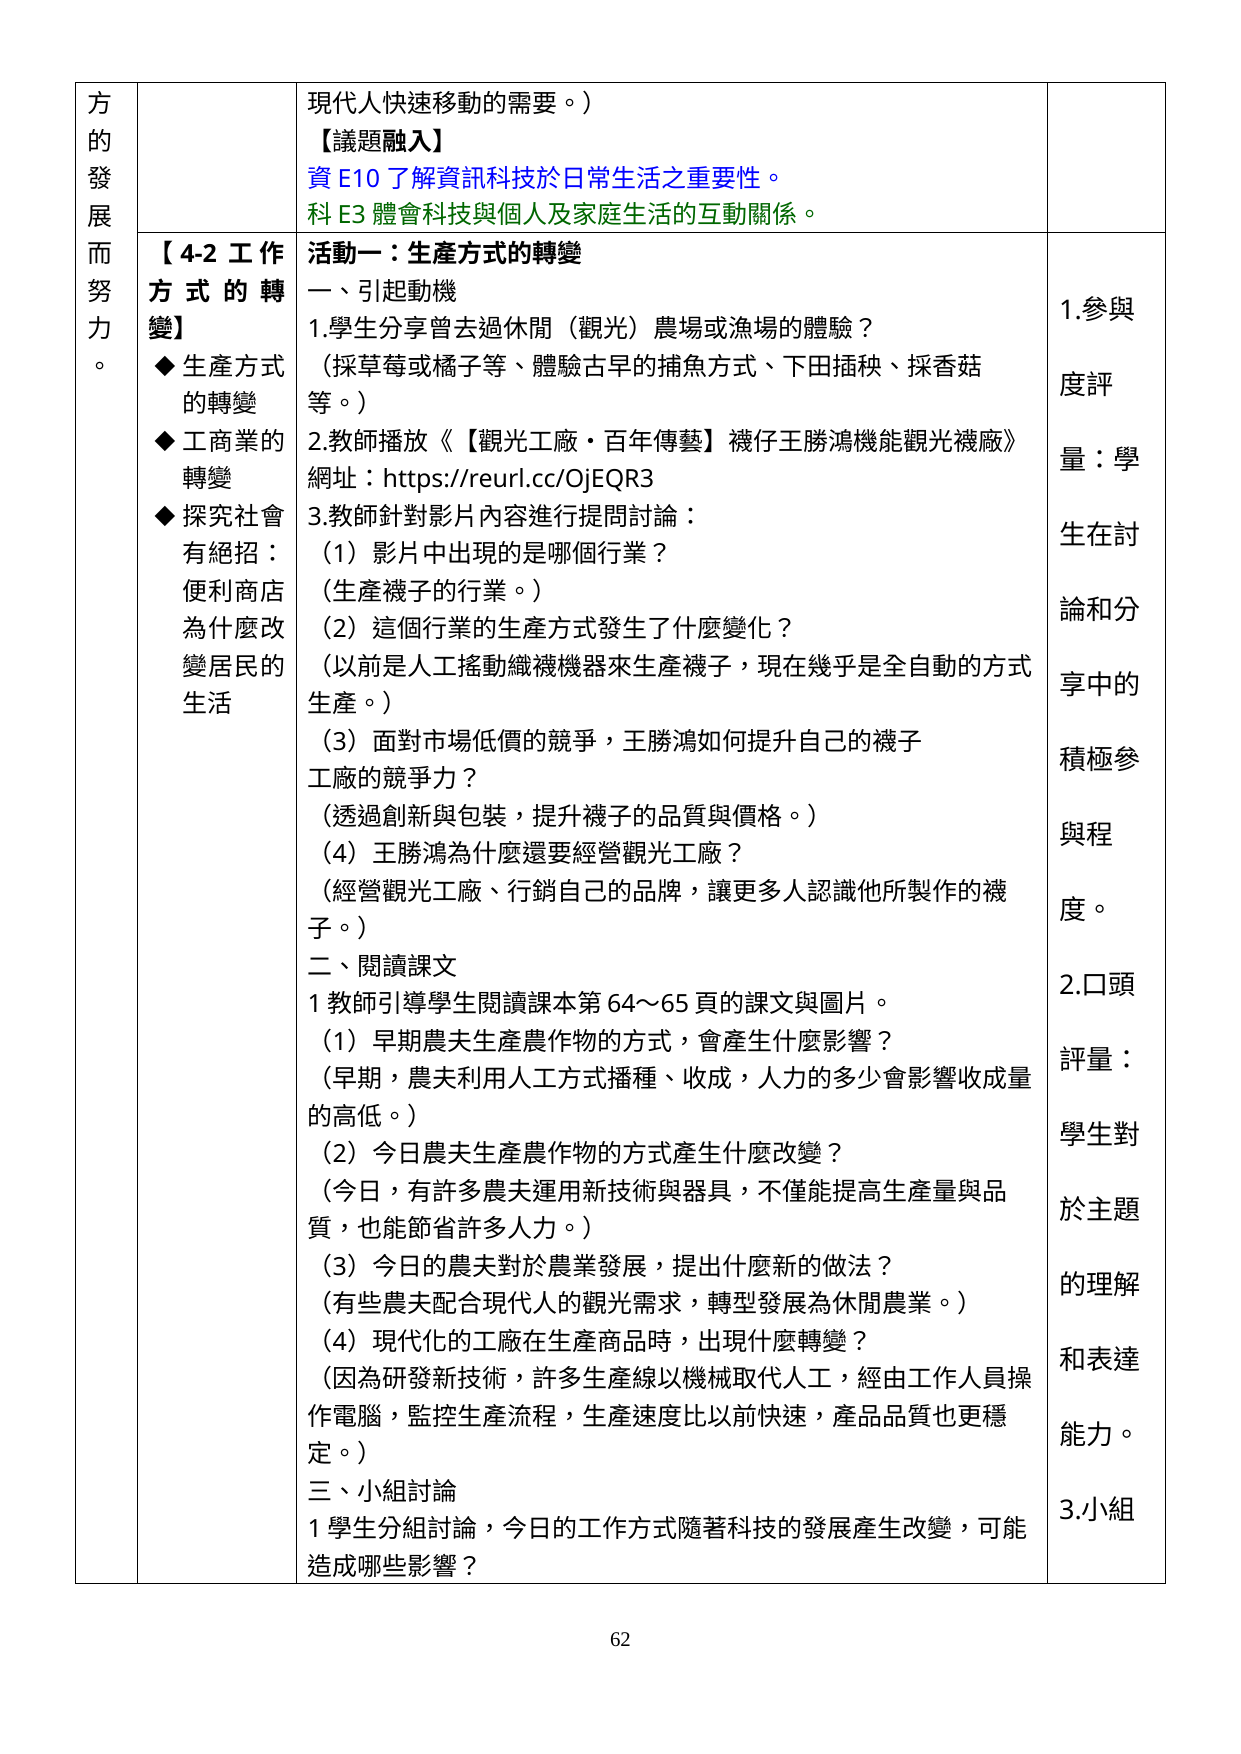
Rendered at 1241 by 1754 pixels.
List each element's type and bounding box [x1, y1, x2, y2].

table_cell [76, 83, 137, 1583]
table_cell [297, 83, 1047, 232]
table_cell [297, 233, 1047, 1583]
table_cell [1048, 233, 1165, 1583]
table_cell [1048, 83, 1165, 232]
table_cell [138, 233, 296, 1583]
table_cell [138, 83, 296, 232]
